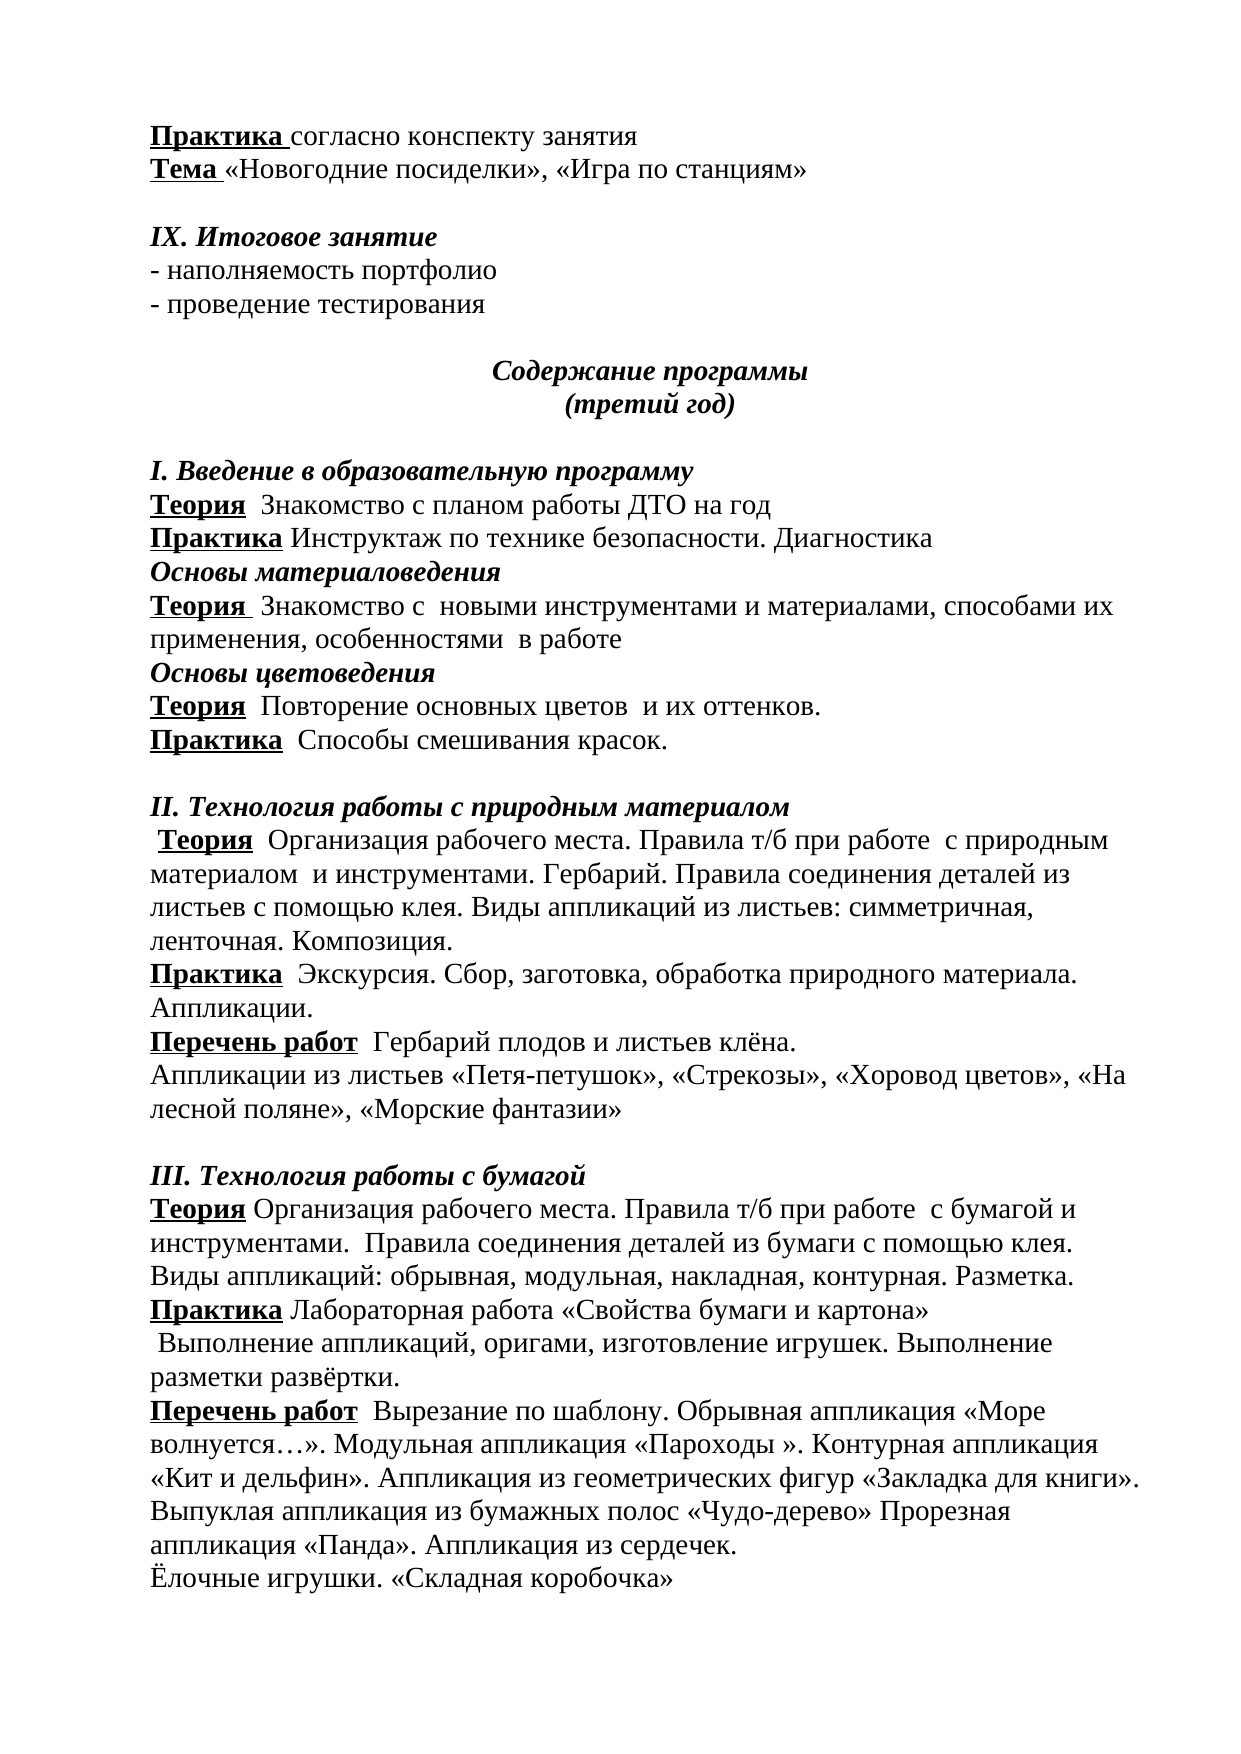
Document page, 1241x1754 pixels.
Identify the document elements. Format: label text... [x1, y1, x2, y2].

text Теория Организация рабочего места. Правила т/б при работе с бумагой и инструментами. Правила соединения деталей из бумаги с помощью клея. Виды аппликаций: обрывная, модульная, накладная, контурная. Разметка. [150, 1191, 1150, 1292]
text Основы цветоведения [150, 655, 1150, 688]
text Ёлочные игрушки. «Складная коробочка» [150, 1560, 1150, 1594]
text - наполняемость портфолио [150, 252, 1150, 286]
text Аппликации из листьев «Петя-петушок», «Стрекозы», «Хоровод цветов», «На лесной поляне», «Морские фантазии» [150, 1057, 1150, 1124]
text III. Технология работы с бумагой [150, 1158, 1150, 1191]
text I. Введение в образовательную программу [150, 453, 1150, 487]
text Практика согласно конспекту занятия [150, 118, 1150, 152]
text Перечень работ Вырезание по шаблону. Обрывная аппликация «Море волнуется…». Модульная аппликация «Пароходы ». Контурная аппликация «Кит и дельфин». Аппликация из геометрических фигур «Закладка для книги». Выпуклая аппликация из бумажных полос «Чудо-дерево» Прорезная аппликация «Панда». Аппликация из сердечек. [150, 1393, 1150, 1560]
text Выполнение аппликаций, оригами, изготовление игрушек. Выполнение разметки развёртки. [150, 1326, 1150, 1393]
text Практика Экскурсия. Сбор, заготовка, обработка природного материала. Аппликации. [150, 957, 1150, 1024]
text Теория Знакомство с новыми инструментами и материалами, способами их применения, особенностями в работе [150, 588, 1150, 655]
text Основы материаловедения [150, 554, 1150, 588]
text Тема «Новогодние посиделки», «Игра по станциям» [150, 152, 1150, 185]
text Теория Организация рабочего места. Правила т/б при работе с природным материалом и инструментами. Гербарий. Правила соединения деталей из листьев с помощью клея. Виды аппликаций из листьев: симметричная, ленточная. Композиция. [150, 822, 1150, 957]
text Теория Знакомство с планом работы ДТО на год [150, 487, 1150, 521]
text - проведение тестирования [150, 286, 1150, 319]
text II. Технология работы с природным материалом [150, 789, 1150, 822]
text Практика Лабораторная работа «Свойства бумаги и картона» [150, 1292, 1150, 1326]
text Практика Способы смешивания красок. [150, 722, 1150, 755]
text (третий год) [150, 386, 1150, 420]
text Перечень работ Гербарий плодов и листьев клёна. [150, 1024, 1150, 1057]
text Практика Инструктаж по технике безопасности. Диагностика [150, 521, 1150, 554]
text IX. Итоговое занятие [150, 219, 1150, 252]
text Теория Повторение основных цветов и их оттенков. [150, 688, 1150, 722]
text Содержание программы [150, 353, 1150, 386]
